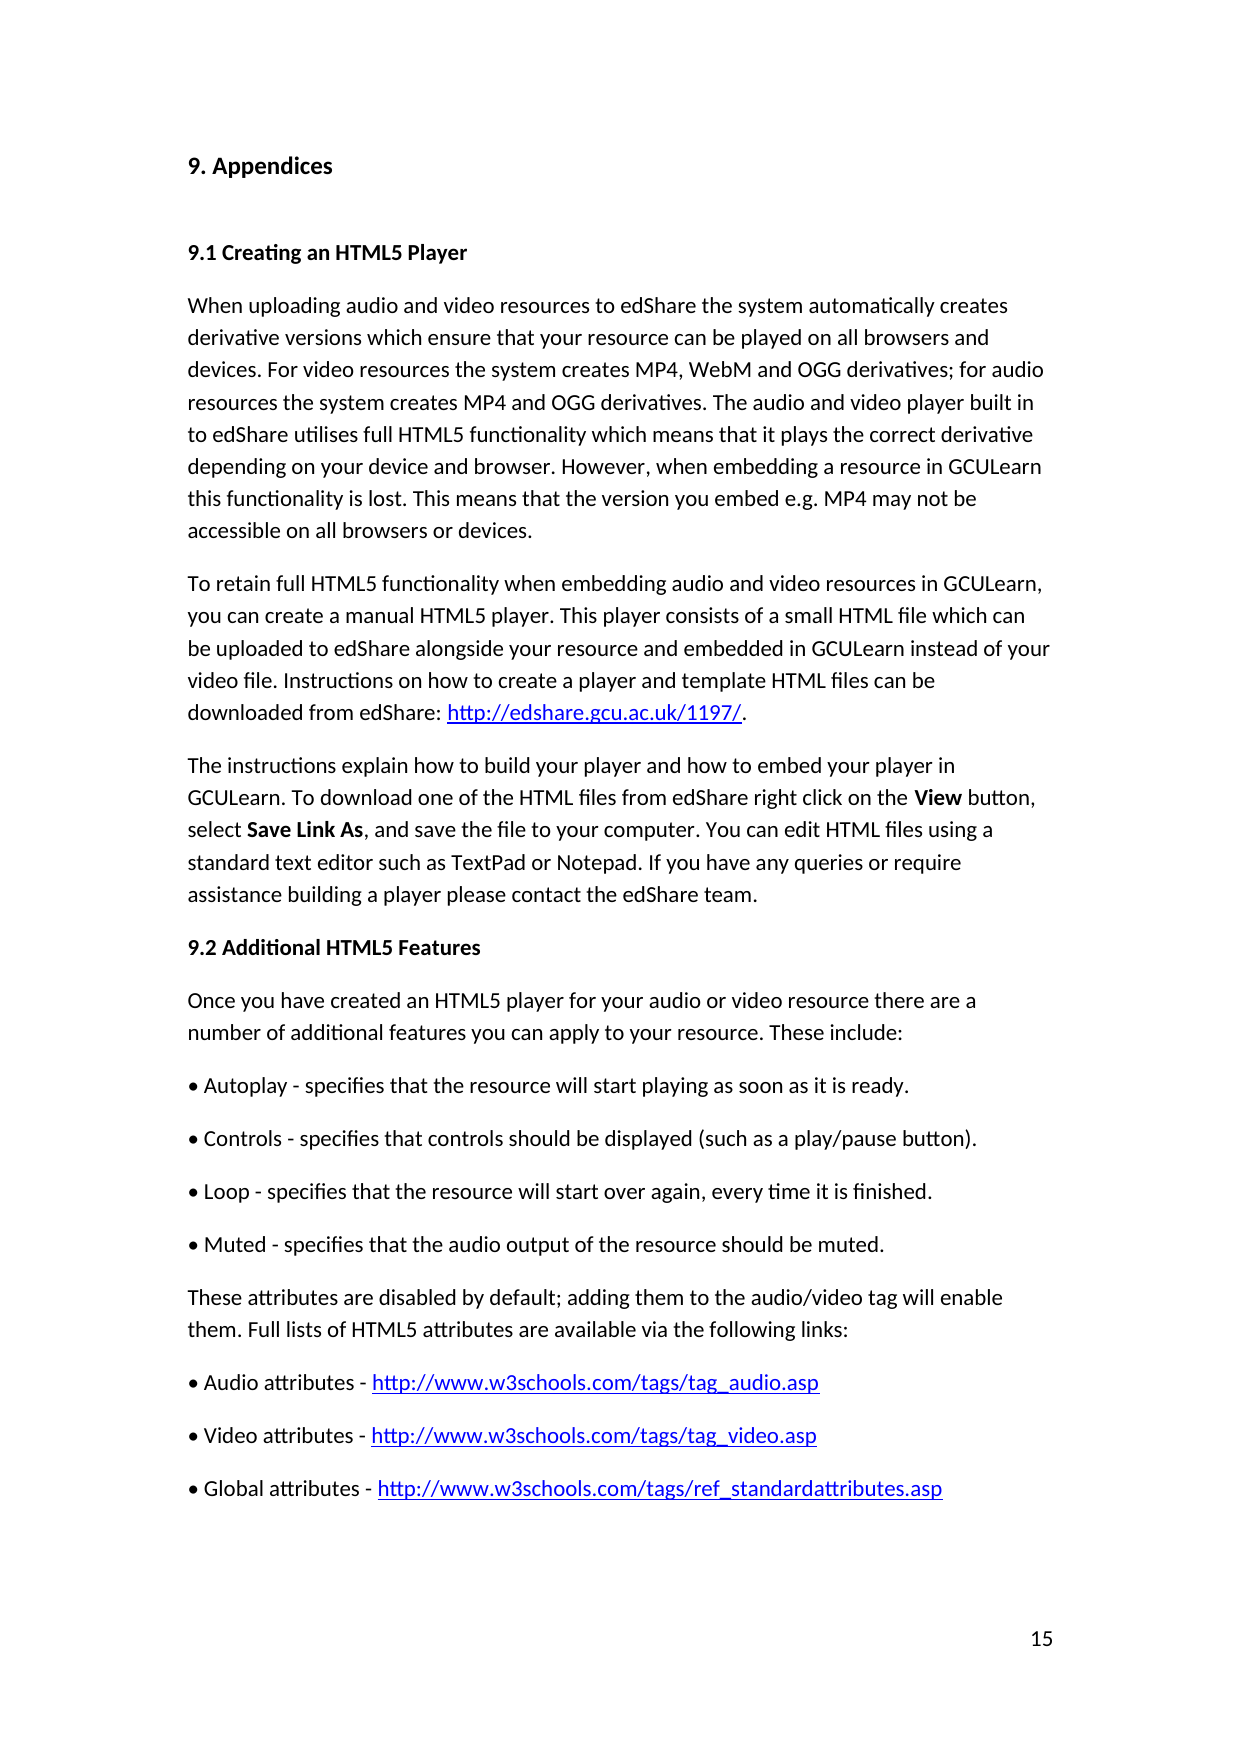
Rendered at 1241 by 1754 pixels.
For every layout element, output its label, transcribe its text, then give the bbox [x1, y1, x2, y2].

text • Video attributes - http://www.w3schools.com/tags/tag_video.asp [187, 1421, 1053, 1449]
text These attributes are disabled by default; adding them to the audio/video tag will enable them. Full lists of HTML5 attributes are available via the following links: [187, 1283, 1053, 1343]
text • Controls - specifies that controls should be displayed (such as a play/pause button). [187, 1124, 1053, 1152]
text The instructions explain how to build your player and how to embed your player in GCULearn. To download one of the HTML files from edShare right click on the View button, select Save Link As, and save the file to your computer. You can edit HTML files using a standard text editor such as TextPad or Notepad. If you have any queries or require assistance building a player please contact the edShare team. [187, 751, 1053, 908]
text 9.2 Additional HTML5 Features [187, 933, 1053, 961]
text • Loop - specifies that the resource will start over again, every time it is finished. [187, 1177, 1053, 1205]
text • Audio attributes - http://www.w3schools.com/tags/tag_audio.asp [187, 1368, 1053, 1396]
subtitle 9. Appendices [187, 150, 1053, 181]
text • Muted - specifies that the audio output of the resource should be muted. [187, 1230, 1053, 1258]
text Once you have created an HTML5 player for your audio or video resource there are a number of additional features you can apply to your resource. These include: [187, 986, 1053, 1046]
text When uploading audio and video resources to edShare the system automatically creates derivative versions which ensure that your resource can be played on all browsers and devices. For video resources the system creates MP4, WebM and OGG derivatives; for audio resources the system creates MP4 and OGG derivatives. The audio and video player built in to edShare utilises full HTML5 functionality which means that it plays the correct derivative depending on your device and browser. However, when embedding a resource in GCULearn this functionality is lost. This means that the version you embed e.g. MP4 may not be accessible on all browsers or devices. [187, 291, 1053, 544]
text • Autoplay - specifies that the resource will start playing as soon as it is ready. [187, 1071, 1053, 1099]
text To retain full HTML5 functionality when embedding audio and video resources in GCULearn, you can create a manual HTML5 player. This player consists of a small HTML file which can be uploaded to edShare alongside your resource and embedded in GCULearn instead of your video file. Instructions on how to create a player and template HTML files can be downloaded from edShare: http://edshare.gcu.ac.uk/1197/. [187, 569, 1053, 726]
text 9.1 Creating an HTML5 Player [187, 238, 1053, 266]
text • Global attributes - http://www.w3schools.com/tags/ref_standardattributes.asp [187, 1474, 1053, 1502]
